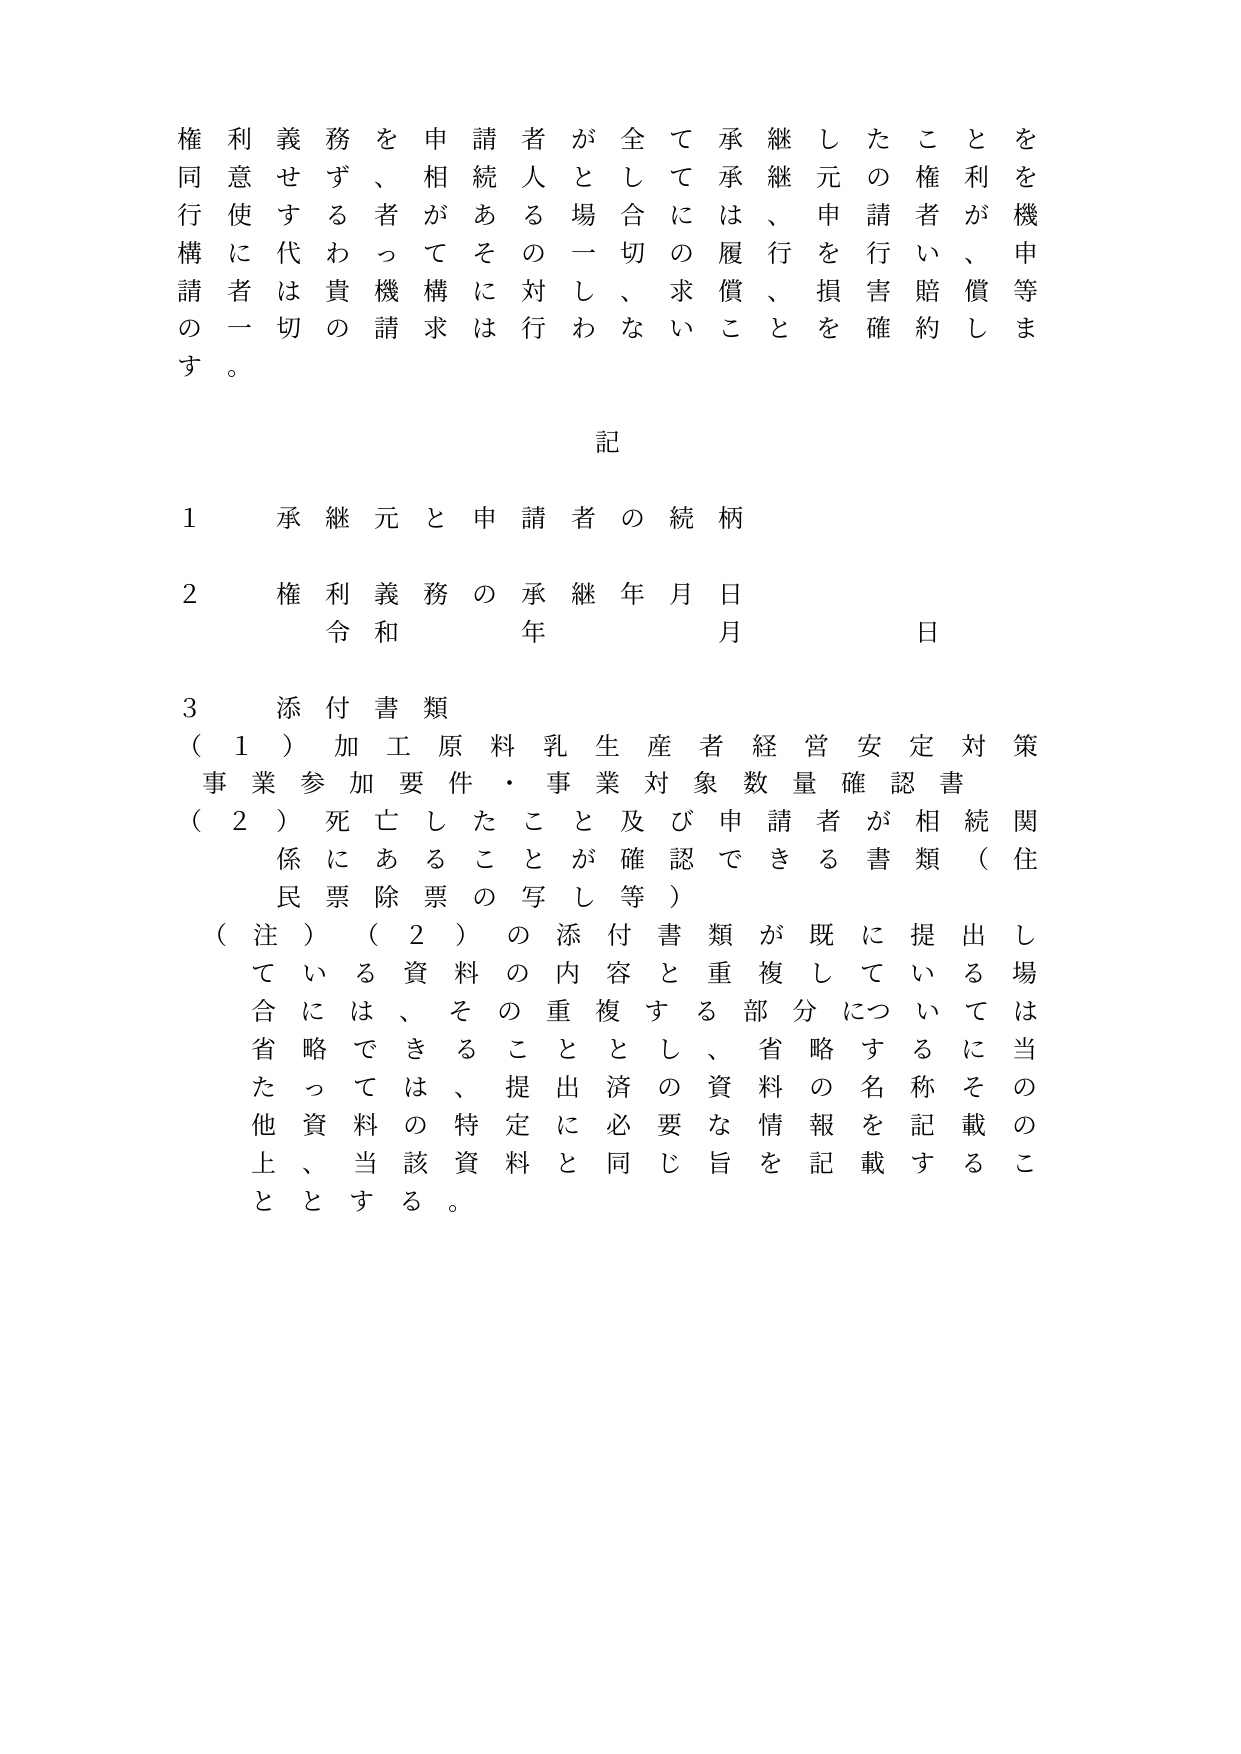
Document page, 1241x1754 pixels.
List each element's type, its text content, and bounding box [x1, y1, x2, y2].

text （２）死亡したこと及び申請者が相続関係にあることが確認できる書類（住民票除票の写し等） [178, 801, 1063, 915]
text 記 [178, 422, 1063, 460]
text （１）加工原料乳生産者経営安定対策事業参加要件・事業対象数量確認書 [178, 725, 1063, 801]
text ２ 権利義務の承継年月日 [178, 574, 1063, 612]
text 令和 年 月 日 [178, 612, 1063, 649]
text ３ 添付書類 [178, 687, 1063, 725]
text （注）（２）の添付書類が既に提出している資料の内容と重複している場合には、その重複する部分については省略できることとし、省略するに当たっては、提出済の資料の名称その他資料の特定に必要な情報を記載の上、当該資料と同じ旨を記載することとする。 [202, 915, 1063, 1218]
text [178, 119, 1063, 384]
text １ 承継元と申請者の続柄 [178, 498, 1063, 536]
